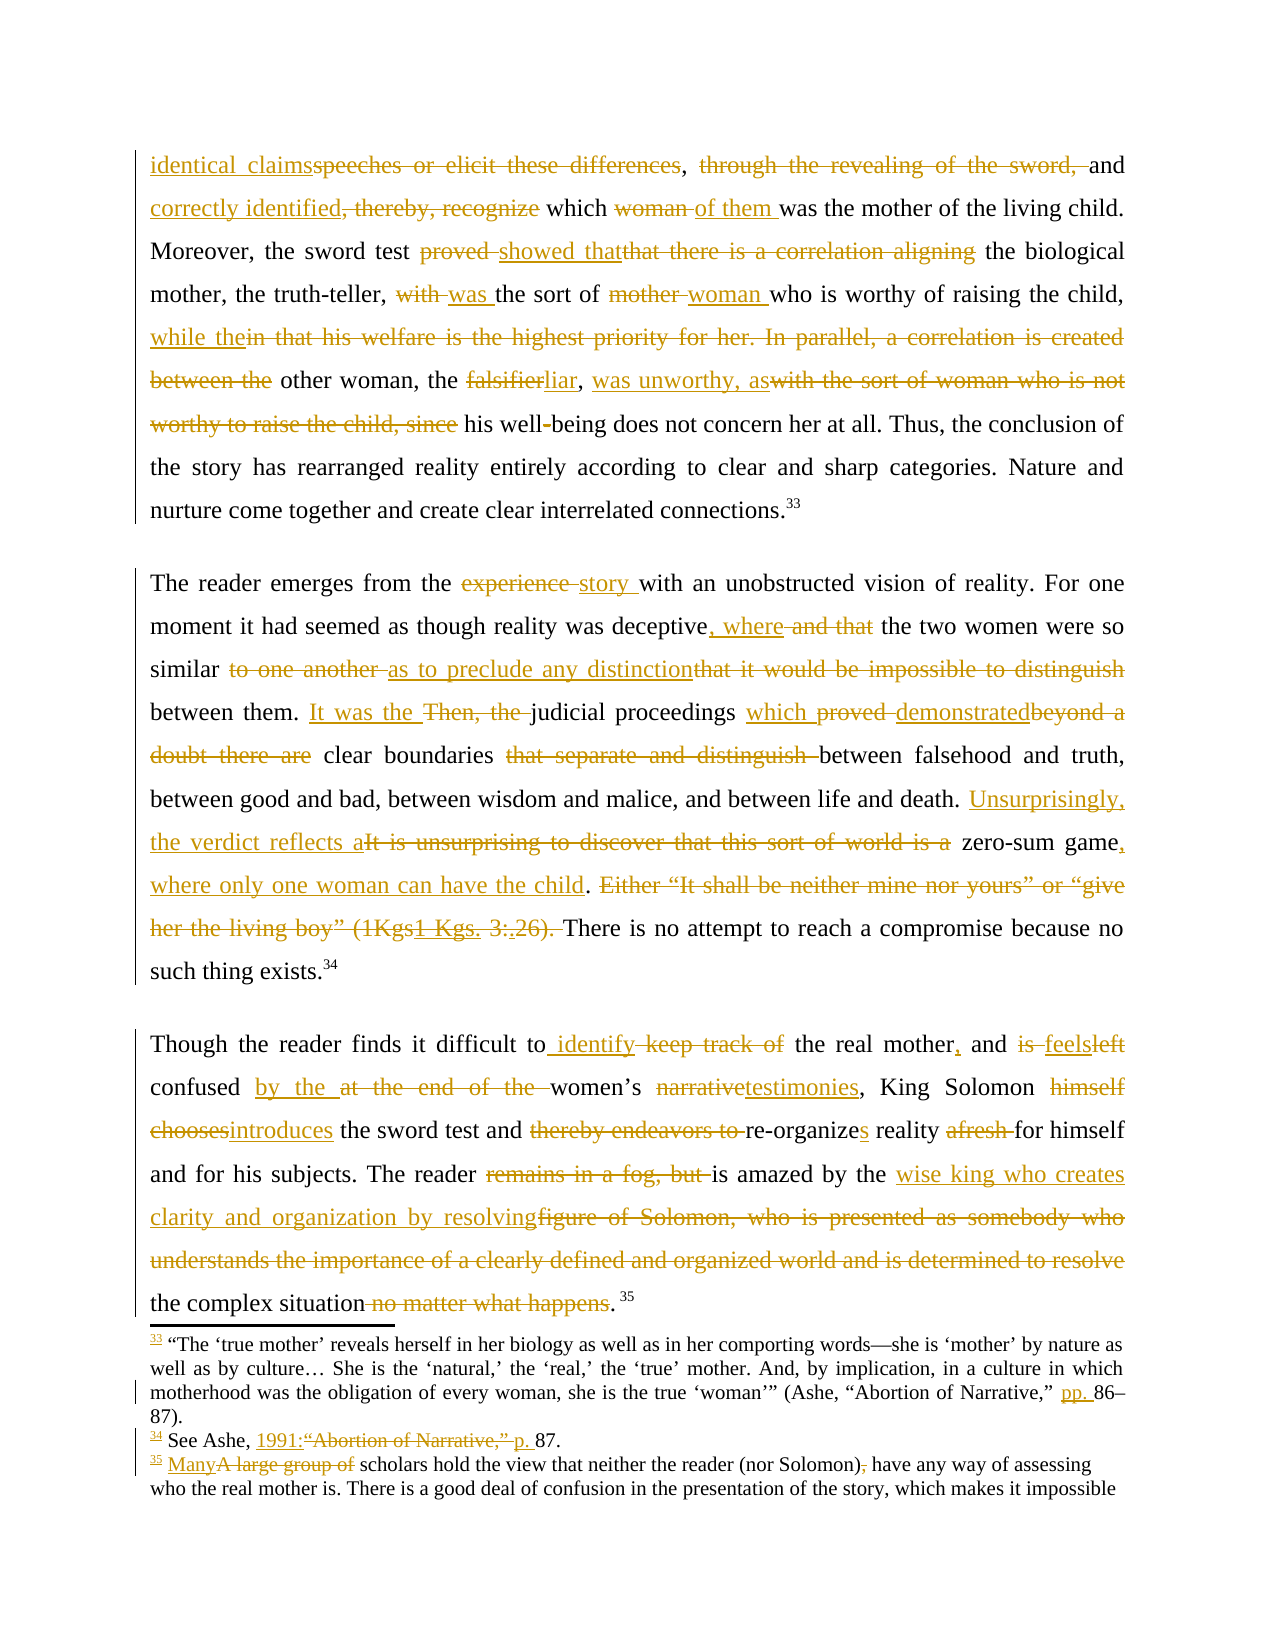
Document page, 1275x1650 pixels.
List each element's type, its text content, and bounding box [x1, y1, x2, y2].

text Though the reader finds it difficult to the real mother and confused women’s , King Solomon the sword test and re-organize reality for himself and for his subjects. The reader is amazed by the the complex situation. [150, 1262, 1125, 1317]
text Though the reader finds it difficult to the real mother and confused women’s , King Solomon the sword test and re-organize reality for himself and for his subjects. The reader is amazed by the the complex situation. [150, 1029, 1125, 1261]
text the people wise and understanding. to detect the subtle differences in the content and intonation of the women’s , and which was the mother of the living child. Moreover, the sword test the biological mother, the truth-teller, the sort of who is worthy of raising the child, other woman, the , his wellbeing does not concern her at all. Thus, the conclusion of the story has rearranged reality entirely according to clear and sharp categories. Nature and nurture come together and create clear interrelated connections. [150, 150, 1125, 524]
text The reader emerges from the with an unobstructed vision of reality. For one moment it had seemed as though reality was deceptive the two women were so similar between them. judicial proceedings clear boundaries between falsehood and truth, between good and bad, between wisdom and malice, and between life and death. zero-sum game. There is no attempt to reach a compromise because no such thing exists. [150, 568, 1125, 985]
